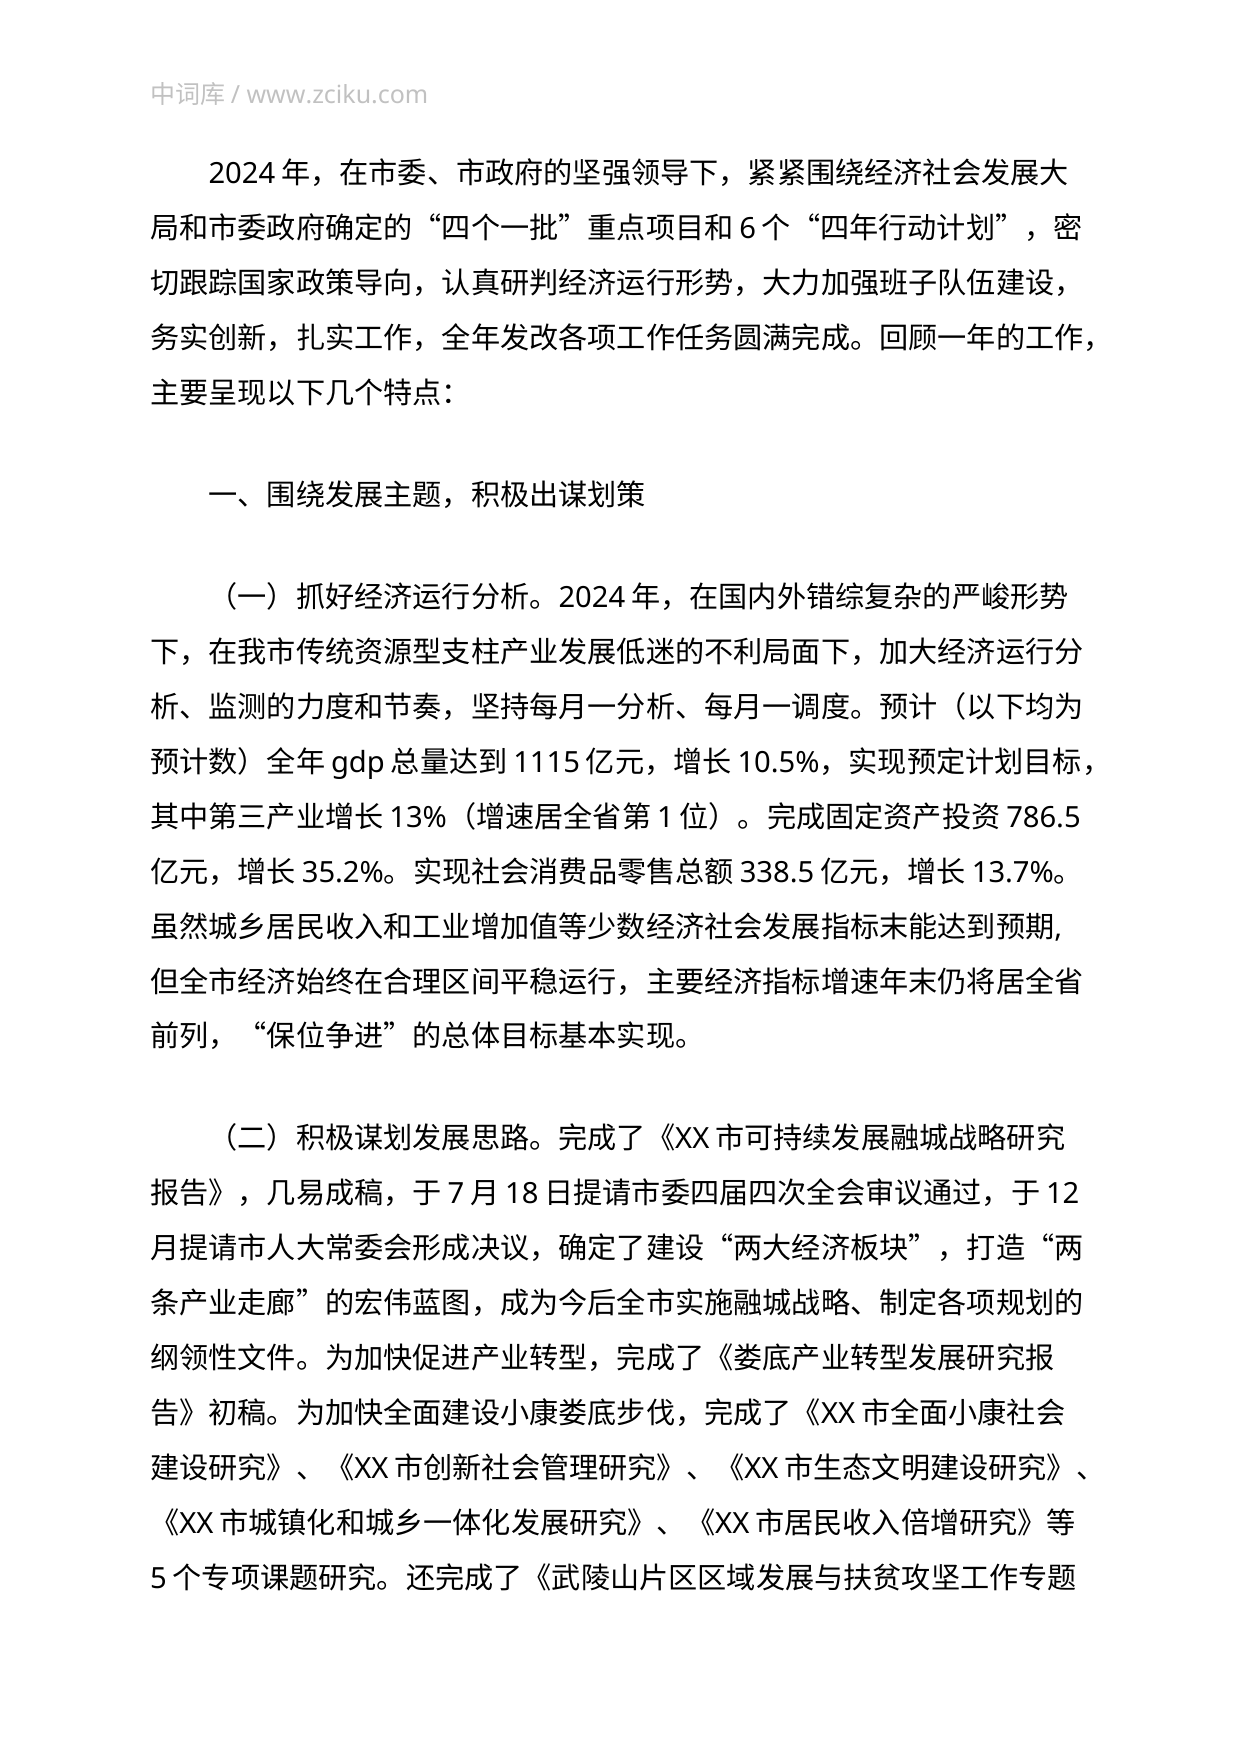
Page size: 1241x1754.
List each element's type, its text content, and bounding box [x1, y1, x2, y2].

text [150, 1115, 1090, 1597]
text 一、围绕发展主题，积极出谋划策 [150, 472, 1090, 514]
text （一）抓好经济运行分析。2024年，在国内外错综复杂的严峻形势下，在我市传统资源型支柱产业发展低迷的不利局面下，加大经济运行分析、监测的力度和节奏，坚持每月一分析、每月一调度。预计（以下均为预计数）全年gdp总量达到1115亿元，增长10.5%，实现预定计划目标，其中第三产业增长13%（增速居全省第1位）。完成固定资产投资786.5亿元，增长35.2%。实现社会消费品零售总额338.5亿元，增长13.7%。虽然城乡居民收入和工业增加值等少数经济社会发展指标末能达到预期,但全市经济始终在合理区间平稳运行，主要经济指标增速年末仍将居全省前列，“保位争进”的总体目标基本实现。 [150, 573, 1090, 1055]
text 2024年，在市委、市政府的坚强领导下，紧紧围绕经济社会发展大局和市委政府确定的“四个一批”重点项目和6个“四年行动计划”，密切跟踪国家政策导向，认真研判经济运行形势，大力加强班子队伍建设，务实创新，扎实工作，全年发改各项工作任务圆满完成。回顾一年的工作，主要呈现以下几个特点： [150, 150, 1090, 412]
